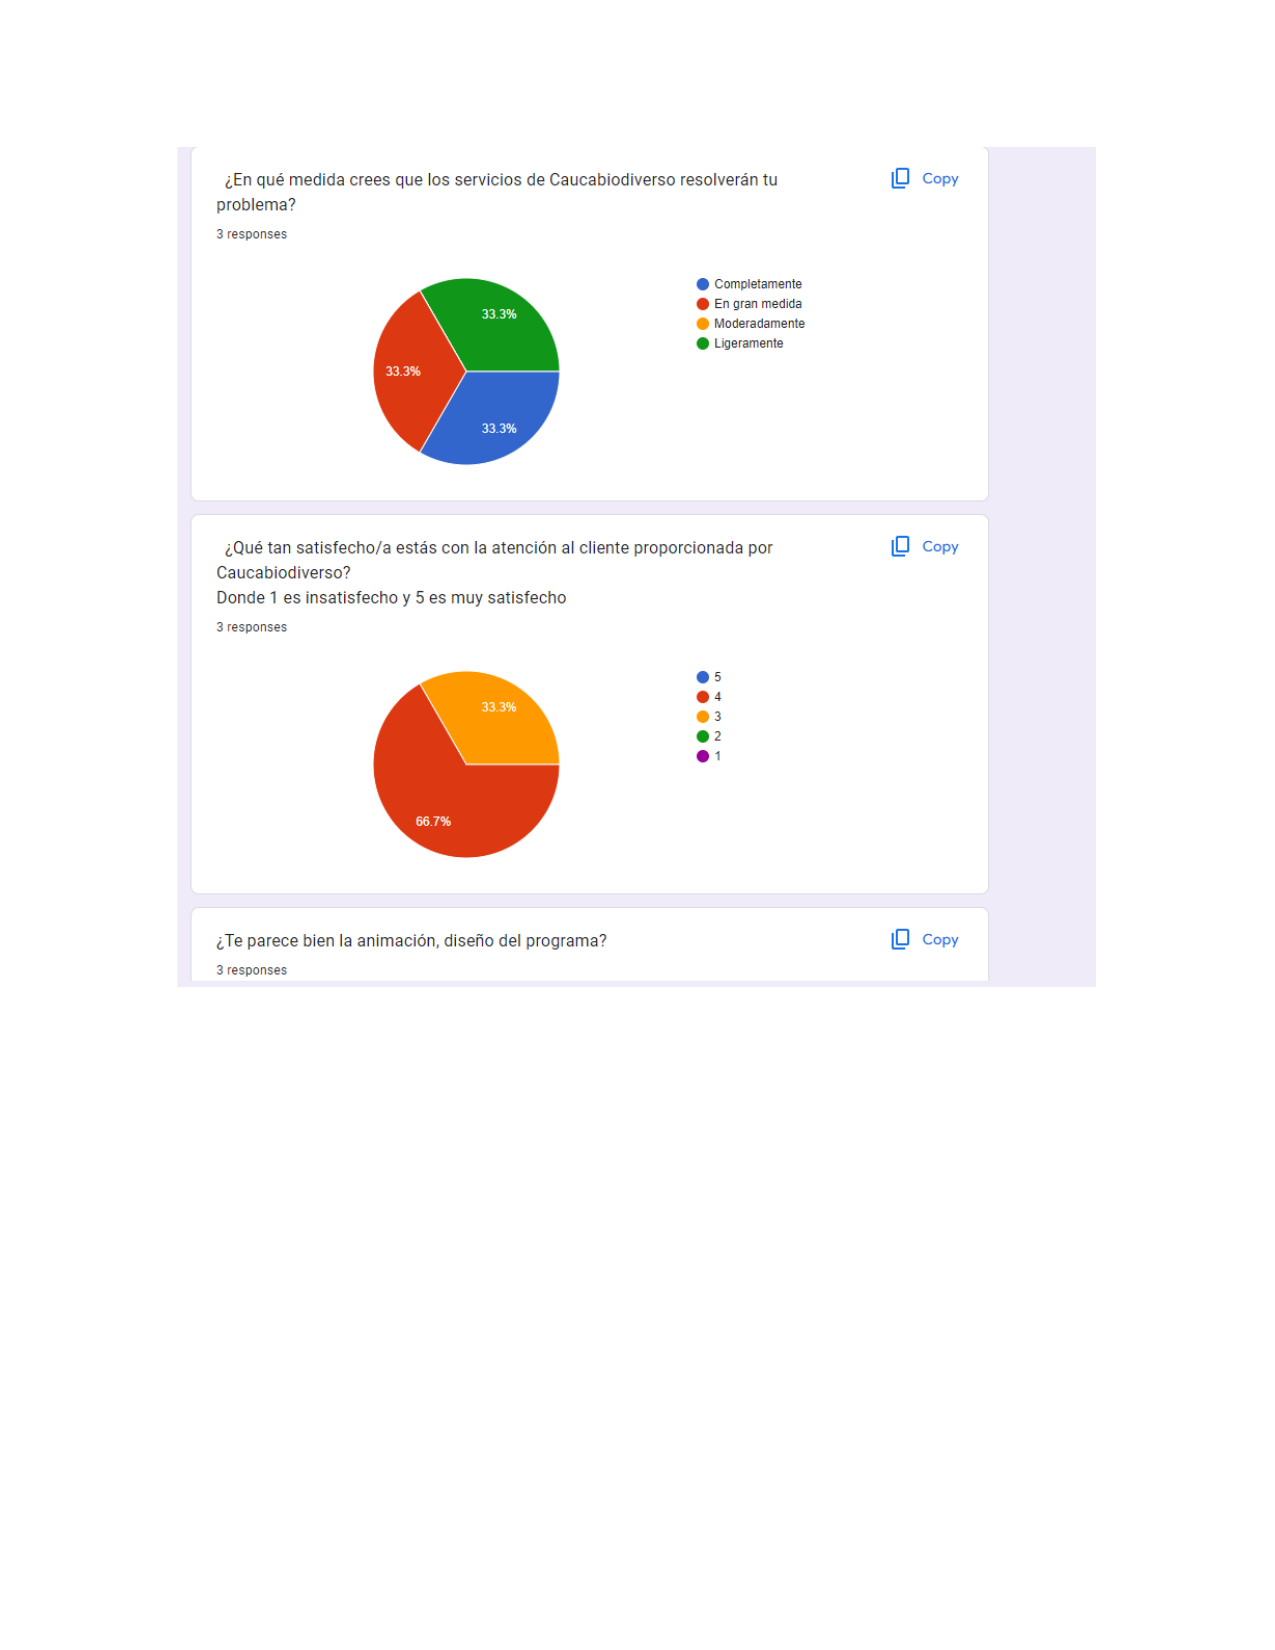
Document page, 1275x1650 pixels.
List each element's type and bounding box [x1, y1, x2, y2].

picture [177, 147, 1096, 987]
